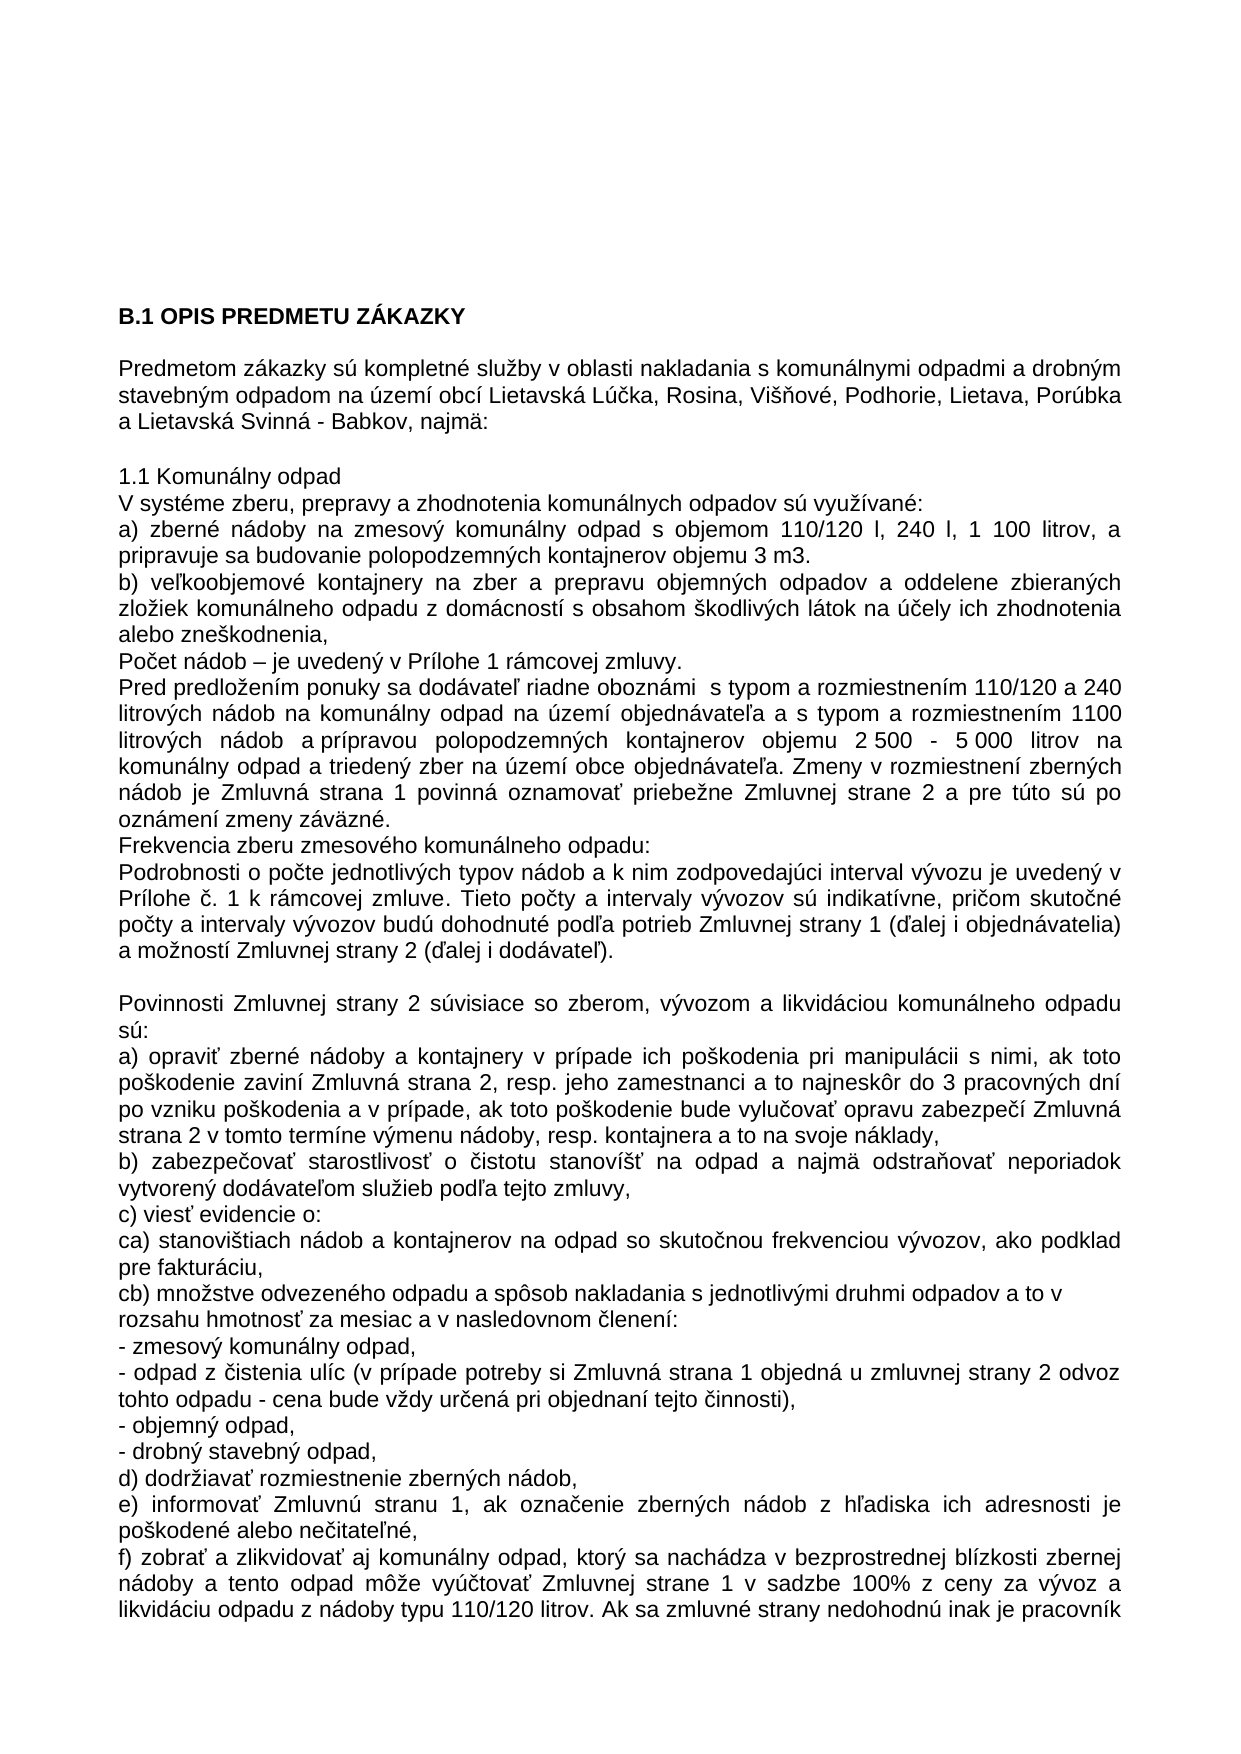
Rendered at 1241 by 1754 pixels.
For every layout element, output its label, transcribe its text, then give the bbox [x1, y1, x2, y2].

text a) opraviť zberné nádoby a kontajnery v prípade ich poškodenia pri manipulácii s nimi, ak toto poškodenie zaviní Zmluvná strana 2, resp. jeho zamestnanci a to najneskôr do 3 pracovných dní po vzniku poškodenia a v prípade, ak toto poškodenie bude vylučovať opravu zabezpečí Zmluvná strana 2 v tomto termíne výmenu nádoby, resp. kontajnera a to na svoje náklady, [118, 1043, 1122, 1148]
text Pred predložením ponuky sa dodávateľ riadne oboznámi s typom a rozmiestnením 110/120 a 240 litrových nádob na komunálny odpad na území objednávateľa a s typom a rozmiestnením 1100 litrových nádob a prípravou polopodzemných kontajnerov objemu 2 500 - 5 000 litrov na komunálny odpad a triedený zber na území obce objednávateľa. Zmeny v rozmiestnení zberných nádob je Zmluvná strana 1 povinná oznamovať priebežne Zmluvnej strane 2 a pre túto sú po oznámení zmeny záväzné. [118, 674, 1122, 832]
text b) veľkoobjemové kontajnery na zber a prepravu objemných odpadov a oddelene zbieraných zložiek komunálneho odpadu z domácností s obsahom škodlivých látok na účely ich zhodnotenia alebo zneškodnenia, [118, 568, 1122, 648]
text Podrobnosti o počte jednotlivých typov nádob a k nim zodpovedajúci interval vývozu je uvedený v Prílohe č. 1 k rámcovej zmluve. Tieto počty a intervaly vývozov sú indikatívne, pričom skutočné počty a intervaly vývozov budú dohodnuté podľa potrieb Zmluvnej strany 1 (ďalej i objednávatelia) a možností Zmluvnej strany 2 (ďalej i dodávateľ). [118, 858, 1122, 964]
text b) zabezpečovať starostlivosť o čistotu stanovíšť na odpad a najmä odstraňovať neporiadok vytvorený dodávateľom služieb podľa tejto zmluvy, [118, 1148, 1122, 1201]
text Povinnosti Zmluvnej strany 2 súvisiace so zberom, vývozom a likvidáciou komunálneho odpadu sú: [118, 990, 1122, 1043]
text ca) stanovištiach nádob a kontajnerov na odpad so skutočnou frekvenciou vývozov, ako podklad pre fakturáciu, [118, 1227, 1122, 1280]
text - objemný odpad, [118, 1412, 1122, 1438]
text Predmetom zákazky sú kompletné služby v oblasti nakladania s komunálnymi odpadmi a drobným stavebným odpadom na území obcí Lietavská Lúčka, Rosina, Višňové, Podhorie, Lietava, Porúbka a Lietavská Svinná - Babkov, najmä: [118, 355, 1122, 434]
text - zmesový komunálny odpad, [118, 1333, 1122, 1359]
text V systéme zberu, prepravy a zhodnotenia komunálnych odpadov sú využívané: [118, 489, 1122, 516]
text e) informovať Zmluvnú stranu 1, ak označenie zberných nádob z hľadiska ich adresnosti je poškodené alebo nečitateľné, [118, 1491, 1122, 1544]
text B.1 OPIS PREDMETU ZÁKAZKY [118, 303, 1122, 329]
text - odpad z čistenia ulíc (v prípade potreby si Zmluvná strana 1 objedná u zmluvnej strany 2 odvoz tohto odpadu - cena bude vždy určená pri objednaní tejto činnosti), [118, 1359, 1122, 1412]
text Počet nádob – je uvedený v Prílohe 1 rámcovej zmluvy. [118, 648, 1122, 674]
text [118, 1544, 1122, 1623]
text 1.1 Komunálny odpad [118, 463, 1122, 489]
text cb) množstve odvezeného odpadu a spôsob nakladania s jednotlivými druhmi odpadov a to v rozsahu hmotnosť za mesiac a v nasledovnom členení: [118, 1280, 1122, 1333]
text c) viesť evidencie o: [118, 1201, 1122, 1227]
text Frekvencia zberu zmesového komunálneho odpadu: [118, 832, 1122, 858]
text - drobný stavebný odpad, [118, 1438, 1122, 1464]
text d) dodržiavať rozmiestnenie zberných nádob, [118, 1464, 1122, 1491]
text a) zberné nádoby na zmesový komunálny odpad s objemom 110/120 l, 240 l, 1 100 litrov, a pripravuje sa budovanie polopodzemných kontajnerov objemu 3 m3. [118, 516, 1122, 568]
